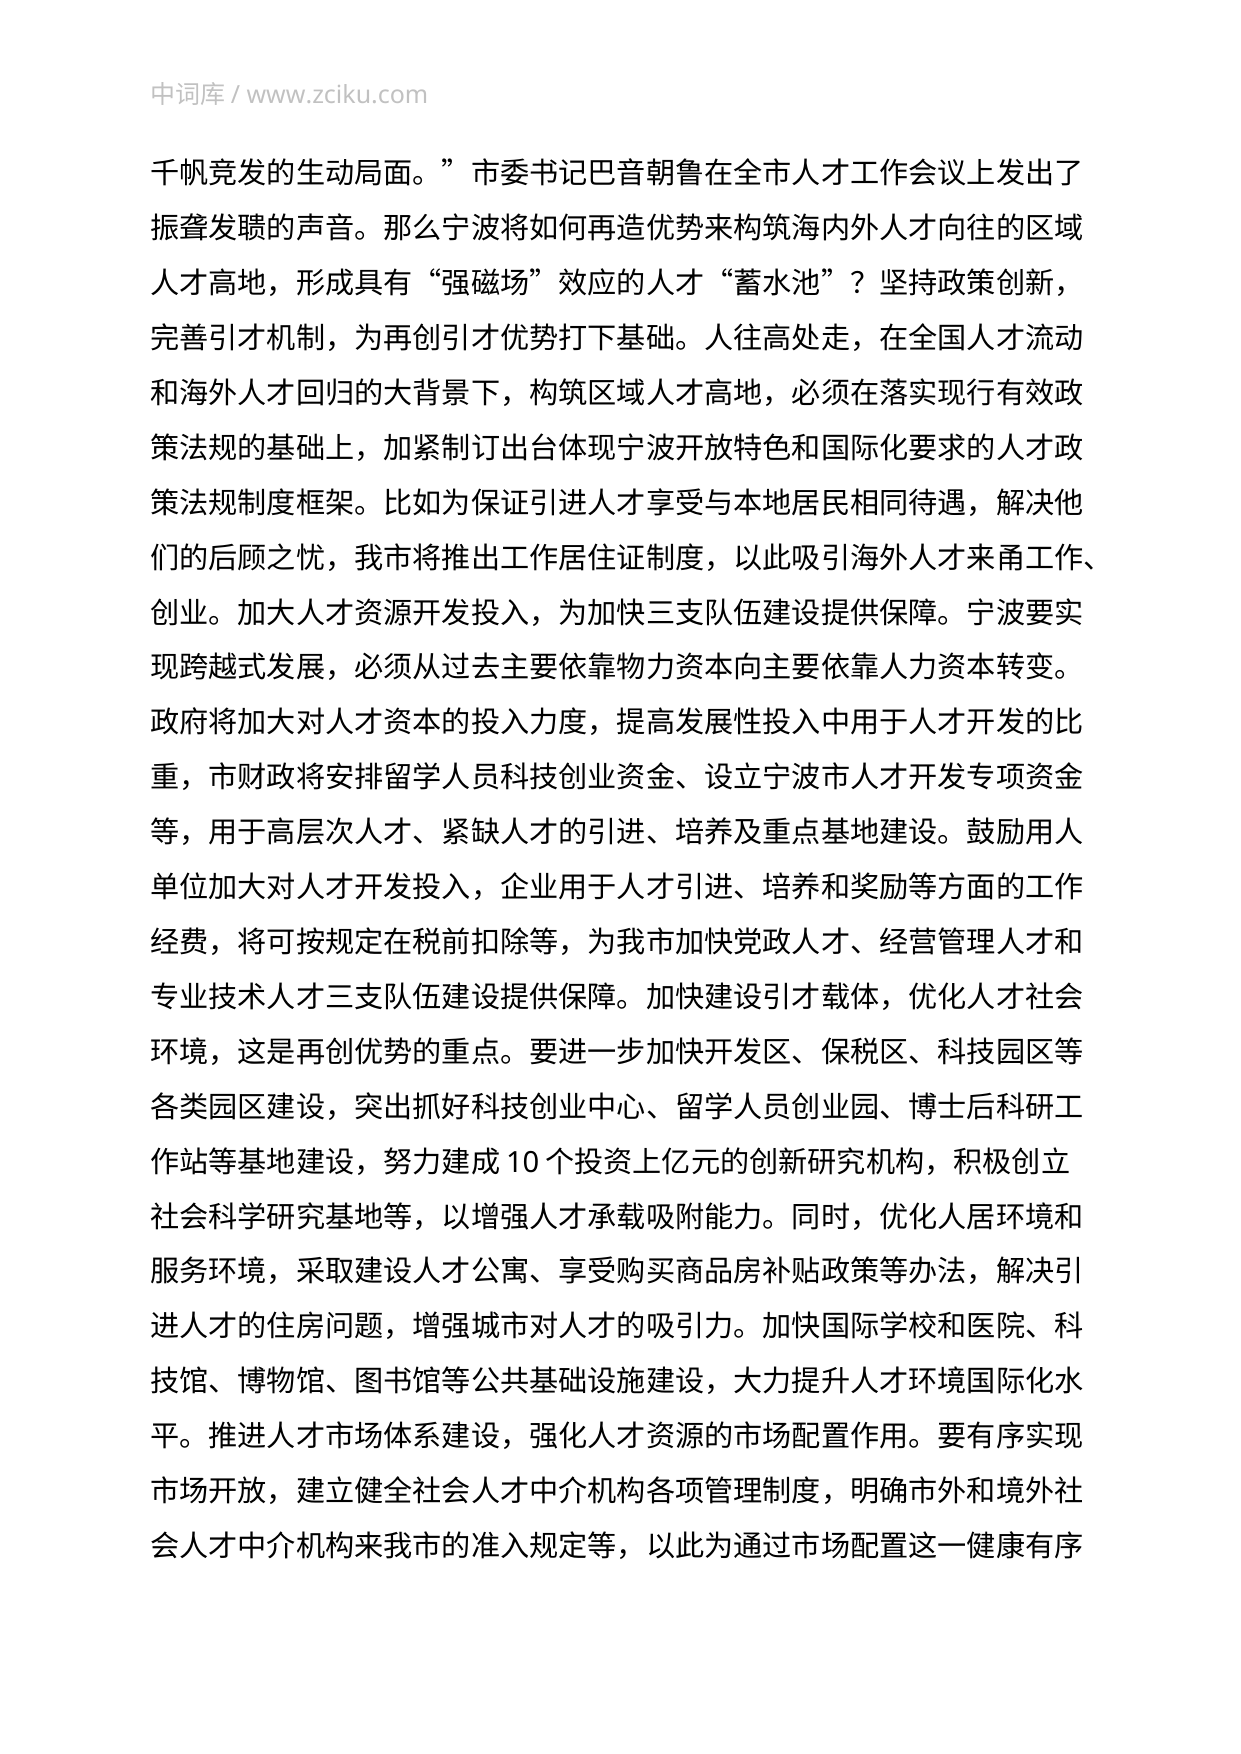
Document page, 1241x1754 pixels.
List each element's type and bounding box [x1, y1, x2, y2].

text [150, 150, 1090, 1565]
